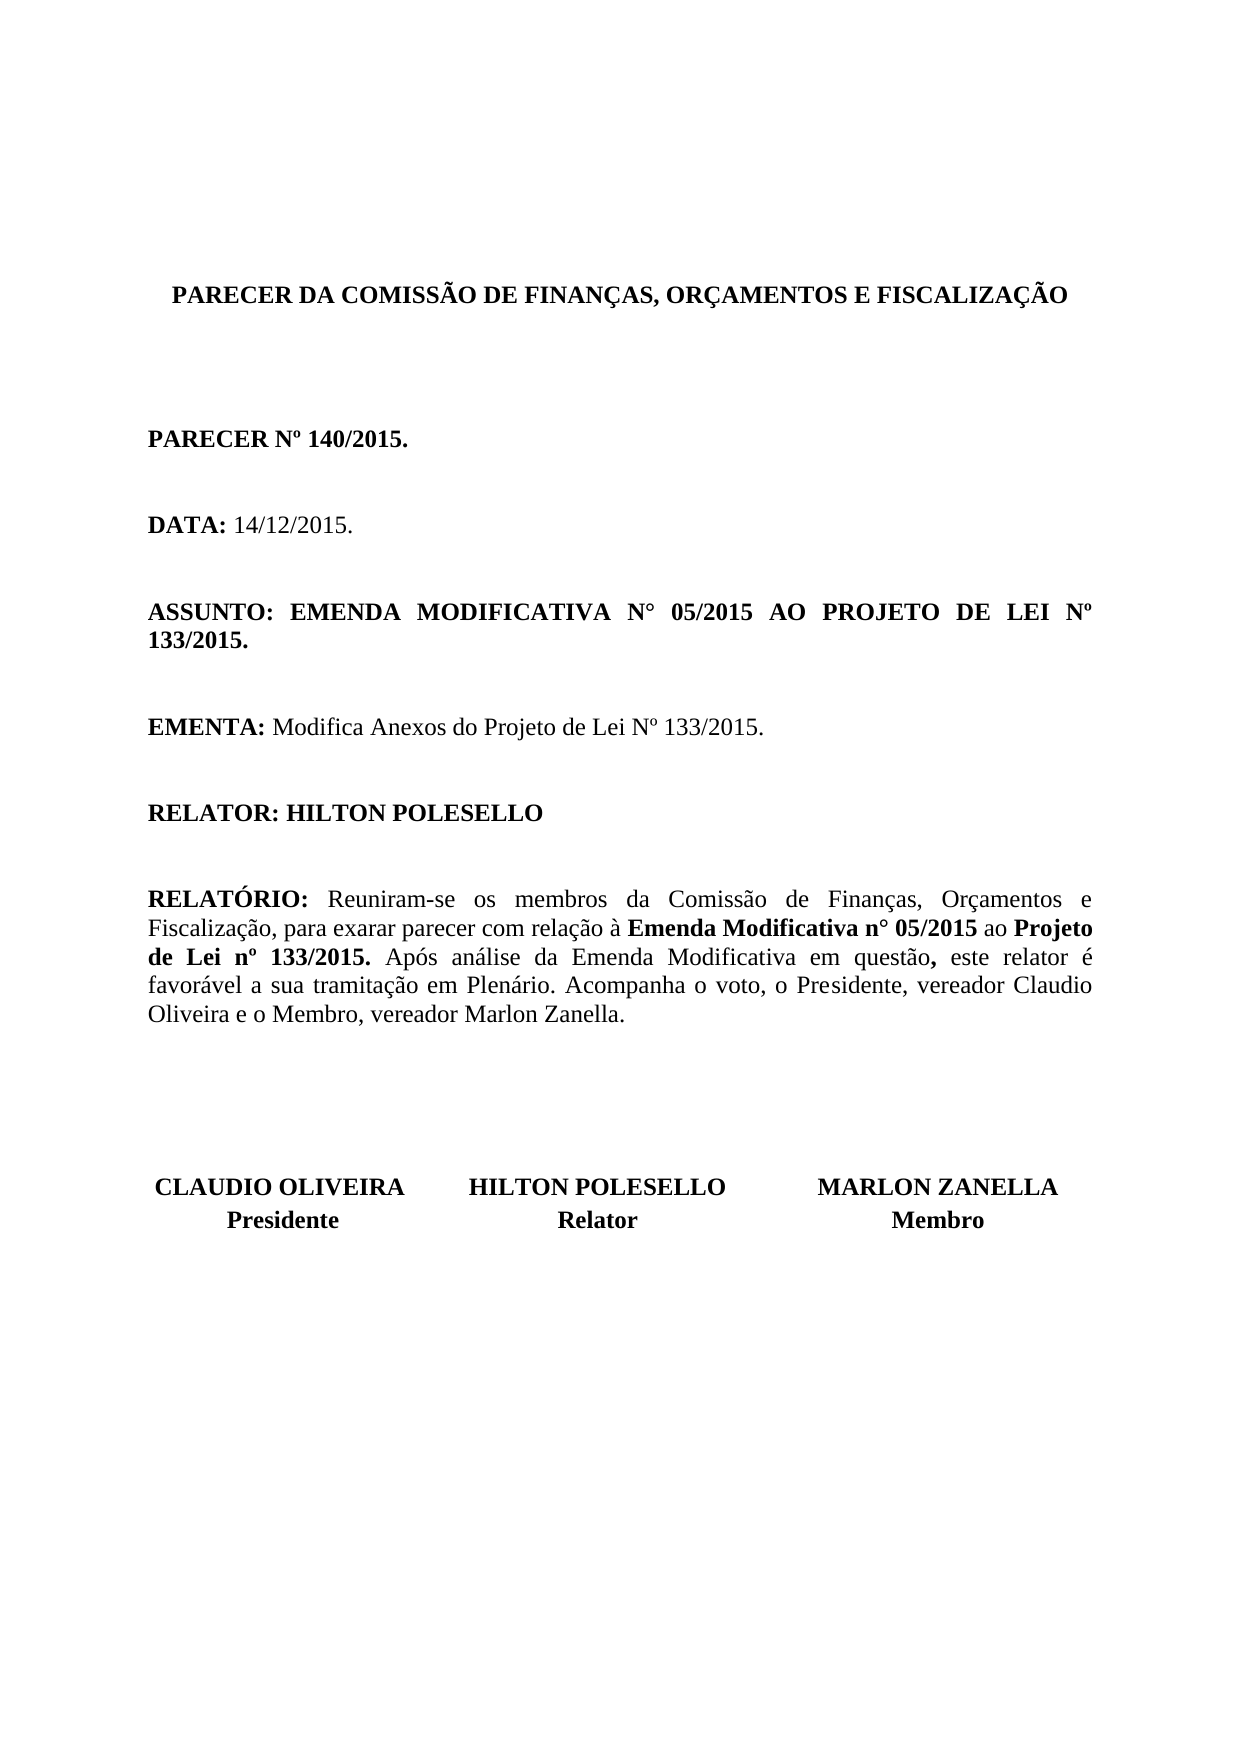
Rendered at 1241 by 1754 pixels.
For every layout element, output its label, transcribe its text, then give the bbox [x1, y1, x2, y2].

text ASSUNTO: EMENDA MODIFICATIVA N° 05/2015 AO PROJETO DE LEI Nº 133/2015. [148, 597, 1093, 654]
table_header HILTON POLESELLO Relator [427, 1172, 768, 1237]
text RELATÓRIO: Reuniram-se os membros da Comissão de Finanças, Orçamentos e Fiscalização, para exarar parecer com relação à Emenda Modificativa n° 05/2015 ao Projeto de Lei nº 133/2015. Após análise da Emenda Modificativa em questão, este relator é favorável a sua tramitação em Plenário. Acompanha o voto, o Presidente, vereador Claudio Oliveira e o Membro, vereador Marlon Zanella. [148, 884, 1093, 1028]
text DATA: 14/12/2015. [148, 511, 1093, 539]
table_header CLAUDIO OLIVEIRA Presidente [133, 1172, 427, 1237]
text RELATOR: HILTON POLESELLO [148, 798, 1093, 827]
text EMENTA: Modifica Anexos do Projeto de Lei Nº 133/2015. [148, 712, 1093, 741]
text PARECER DA COMISSÃO DE FINANÇAS, ORÇAMENTOS E FISCALIZAÇÃO [148, 281, 1093, 309]
subtitle PARECER Nº 140/2015. [148, 424, 1093, 453]
table_header MARLON ZANELLA Membro [768, 1172, 1108, 1237]
